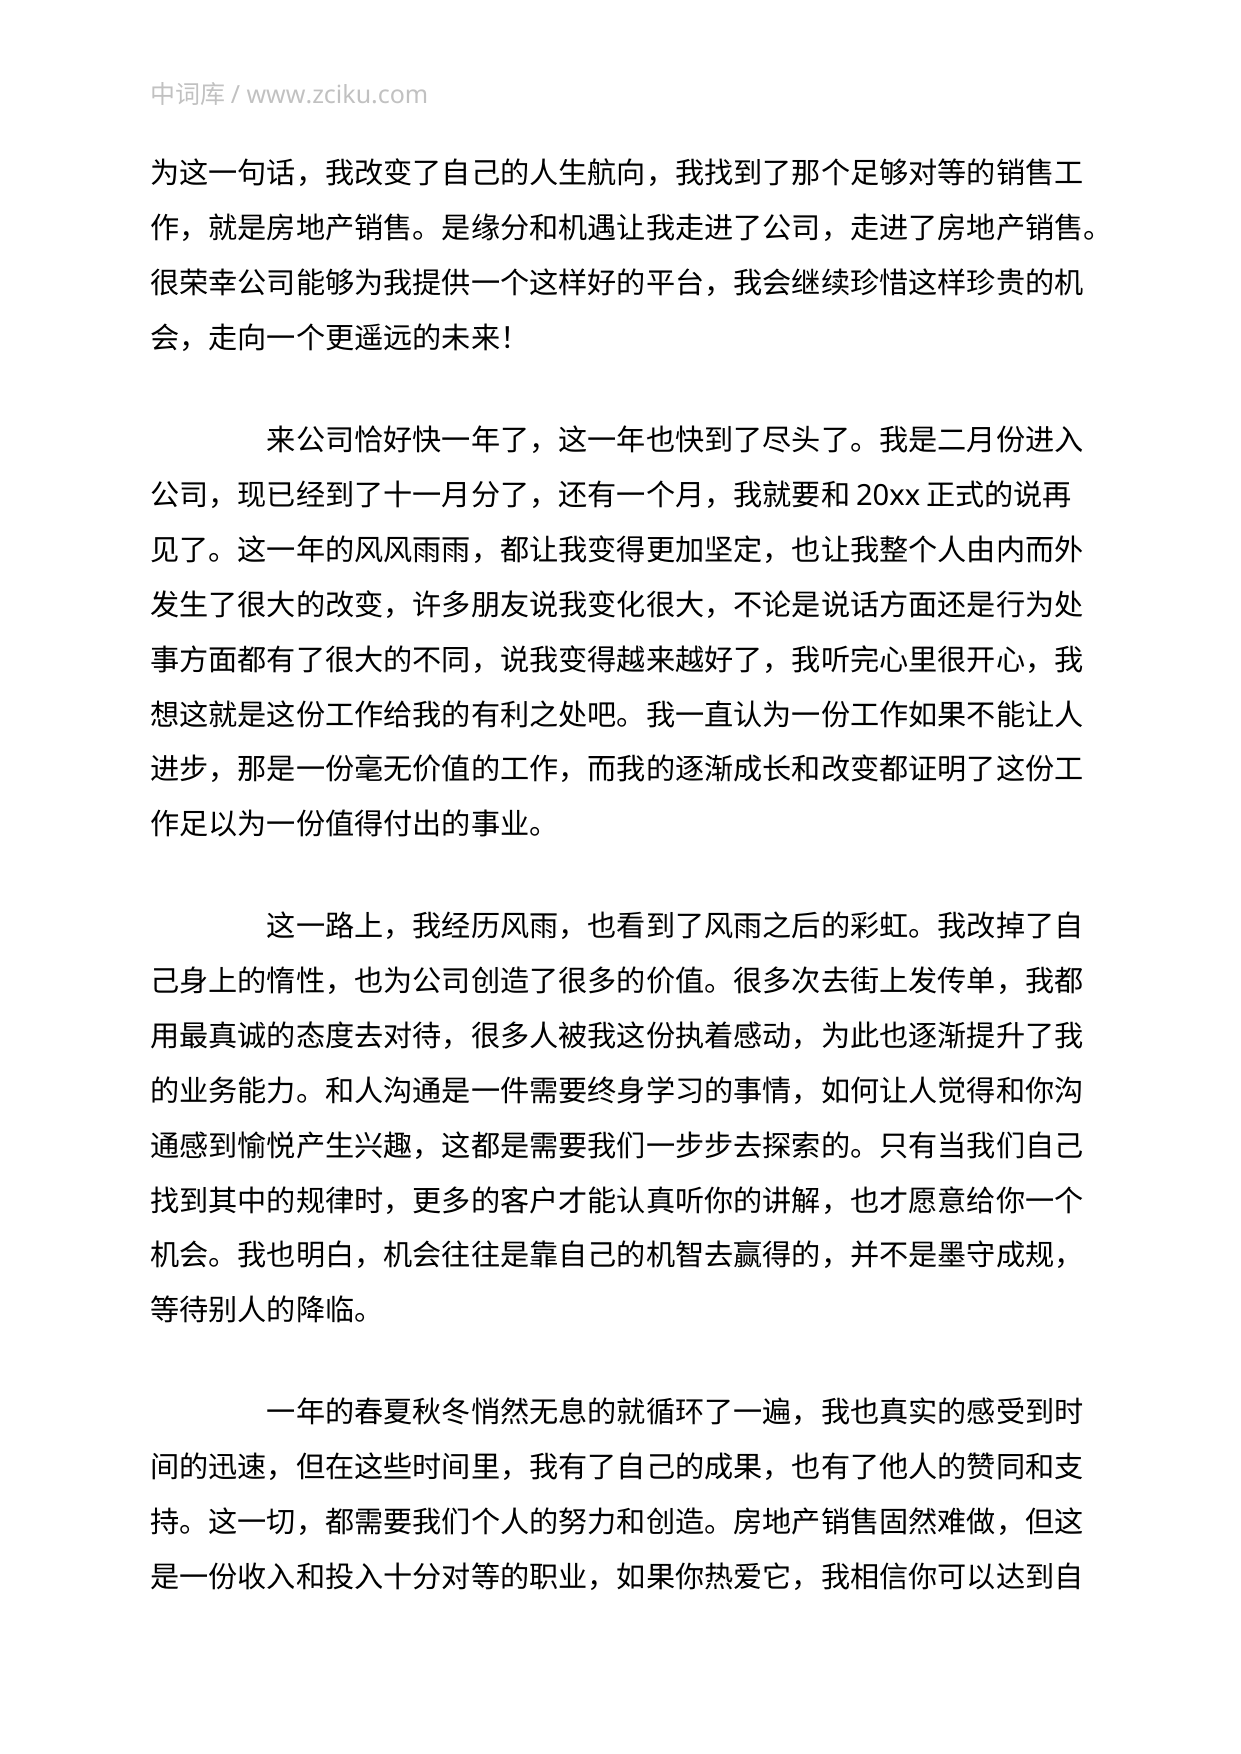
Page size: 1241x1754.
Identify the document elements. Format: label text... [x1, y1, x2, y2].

text 来公司恰好快一年了，这一年也快到了尽头了。我是二月份进入公司，现已经到了十一月分了，还有一个月，我就要和20xx正式的说再见了。这一年的风风雨雨，都让我变得更加坚定，也让我整个人由内而外发生了很大的改变，许多朋友说我变化很大，不论是说话方面还是行为处事方面都有了很大的不同，说我变得越来越好了，我听完心里很开心，我想这就是这份工作给我的有利之处吧。我一直认为一份工作如果不能让人进步，那是一份毫无价值的工作，而我的逐渐成长和改变都证明了这份工作足以为一份值得付出的事业。 [150, 416, 1090, 843]
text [150, 1389, 1090, 1596]
text 这一路上，我经历风雨，也看到了风雨之后的彩虹。我改掉了自己身上的惰性，也为公司创造了很多的价值。很多次去街上发传单，我都用最真诚的态度去对待，很多人被我这份执着感动，为此也逐渐提升了我的业务能力。和人沟通是一件需要终身学习的事情，如何让人觉得和你沟通感到愉悦产生兴趣，这都是需要我们一步步去探索的。只有当我们自己找到其中的规律时，更多的客户才能认真听你的讲解，也才愿意给你一个机会。我也明白，机会往往是靠自己的机智去赢得的，并不是墨守成规，等待别人的降临。 [150, 903, 1090, 1329]
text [150, 150, 1090, 357]
